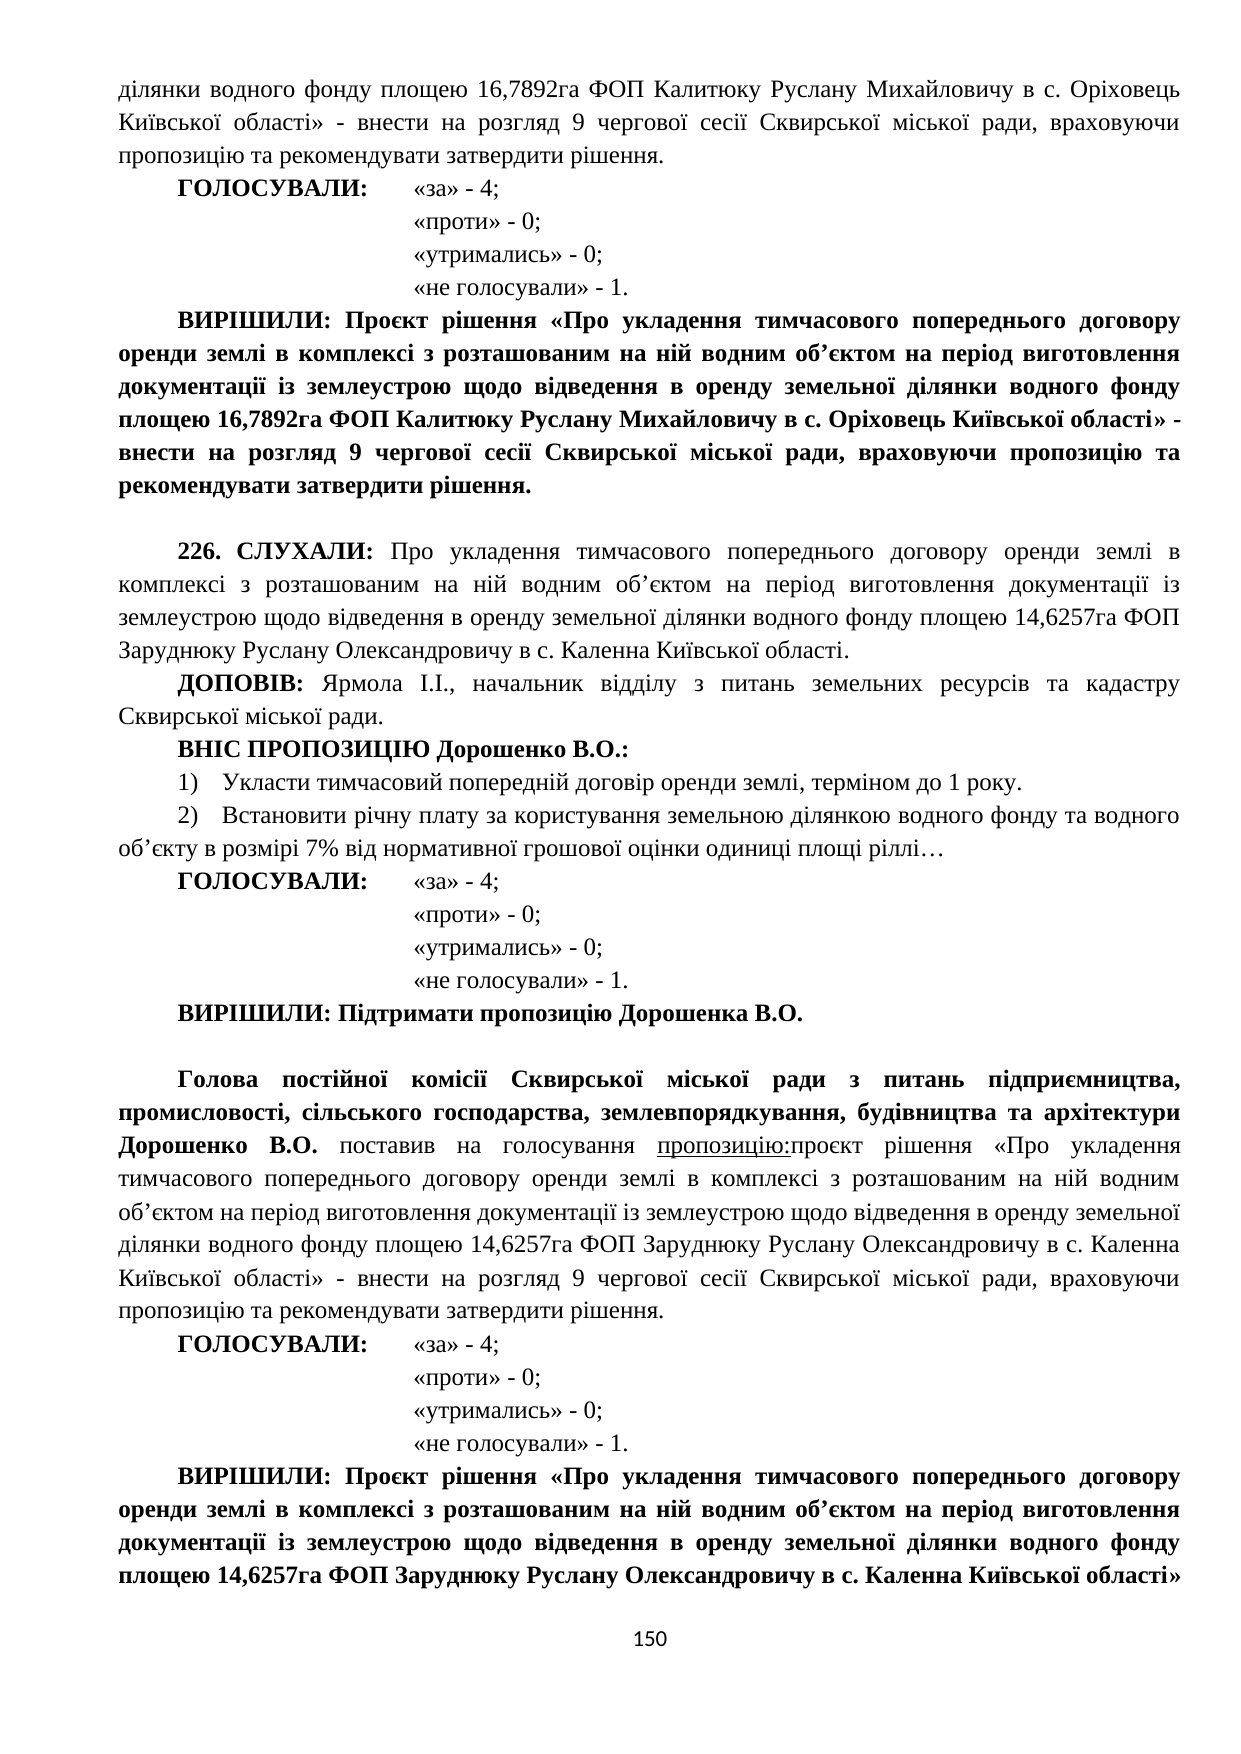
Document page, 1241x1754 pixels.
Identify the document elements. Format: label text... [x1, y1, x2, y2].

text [118, 74, 1181, 169]
text «утримались» - 0; [118, 932, 1181, 961]
text ВИРІШИЛИ: Підтримати пропозицію Дорошенка В.О. [118, 998, 1181, 1027]
text «не голосували» - 1. [118, 272, 1181, 301]
text «не голосували» - 1. [118, 1428, 1181, 1456]
list Укласти тимчасовий попередній договір оренди землі, терміном до 1 року. [118, 767, 1181, 796]
text «утримались» - 0; [118, 1395, 1181, 1423]
text «проти» - 0; [118, 206, 1181, 235]
text ВНІС ПРОПОЗИЦІЮ Дорошенко В.О.: [118, 734, 1181, 763]
text «не голосували» - 1. [118, 965, 1181, 994]
text «утримались» - 0; [118, 239, 1181, 268]
text ДОПОВІВ: Ярмола І.І., начальник відділу з питань земельних ресурсів та кадастру Сквирської міської ради. [118, 668, 1181, 730]
text Голова постійної комісії Сквирської міської ради з питань підприємництва, промисловості, сільського господарства, землевпорядкування, будівництва та архітектури Дорошенко В.О. поставив на голосування пропозицію:проєкт рішення «Про укладення тимчасового попереднього договору оренди землі в комплексі з розташованим на ній водним об’єктом на період виготовлення документації із землеустрою щодо відведення в оренду земельної ділянки водного фонду площею 14,6257га ФОП Заруднюку Руслану Олександровичу в с. Каленна Київської області» - внести на розгляд 9 чергової сесії Сквирської міської ради, враховуючи пропозицію та рекомендувати затвердити рішення. [118, 1064, 1181, 1324]
list Встановити річну плату за користування земельною ділянкою водного фонду та водного об’єкту в розмірі 7% від нормативної грошової оцінки одиниці площі ріллі… [118, 800, 1181, 862]
text «проти» - 0; [118, 1362, 1181, 1390]
text ГОЛОСУВАЛИ: «за» - 4; [118, 866, 1181, 895]
text ГОЛОСУВАЛИ: «за» - 4; [118, 1329, 1181, 1357]
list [118, 1461, 1181, 1588]
text ГОЛОСУВАЛИ: «за» - 4; [118, 173, 1181, 202]
list ВИРІШИЛИ: Проєкт рішення «Про укладення тимчасового попереднього договору оренди землі в комплексі з розташованим на ній водним об’єктом на період виготовлення документації із землеустрою щодо відведення в оренду земельної ділянки водного фонду площею 16,7892га ФОП Калитюку Руслану Михайловичу в с. Оріховець Київської області» - внести на розгляд 9 чергової сесії Сквирської міської ради, враховуючи пропозицію та рекомендувати затвердити рішення. [118, 305, 1181, 499]
text «проти» - 0; [118, 899, 1181, 928]
list СЛУХАЛИ: Про укладення тимчасового попереднього договору оренди землі в комплексі з розташованим на ній водним об’єктом на період виготовлення документації із землеустрою щодо відведення в оренду земельної ділянки водного фонду площею 14,6257га ФОП Заруднюку Руслану Олександровичу в с. Каленна Київської області. [118, 536, 1181, 664]
